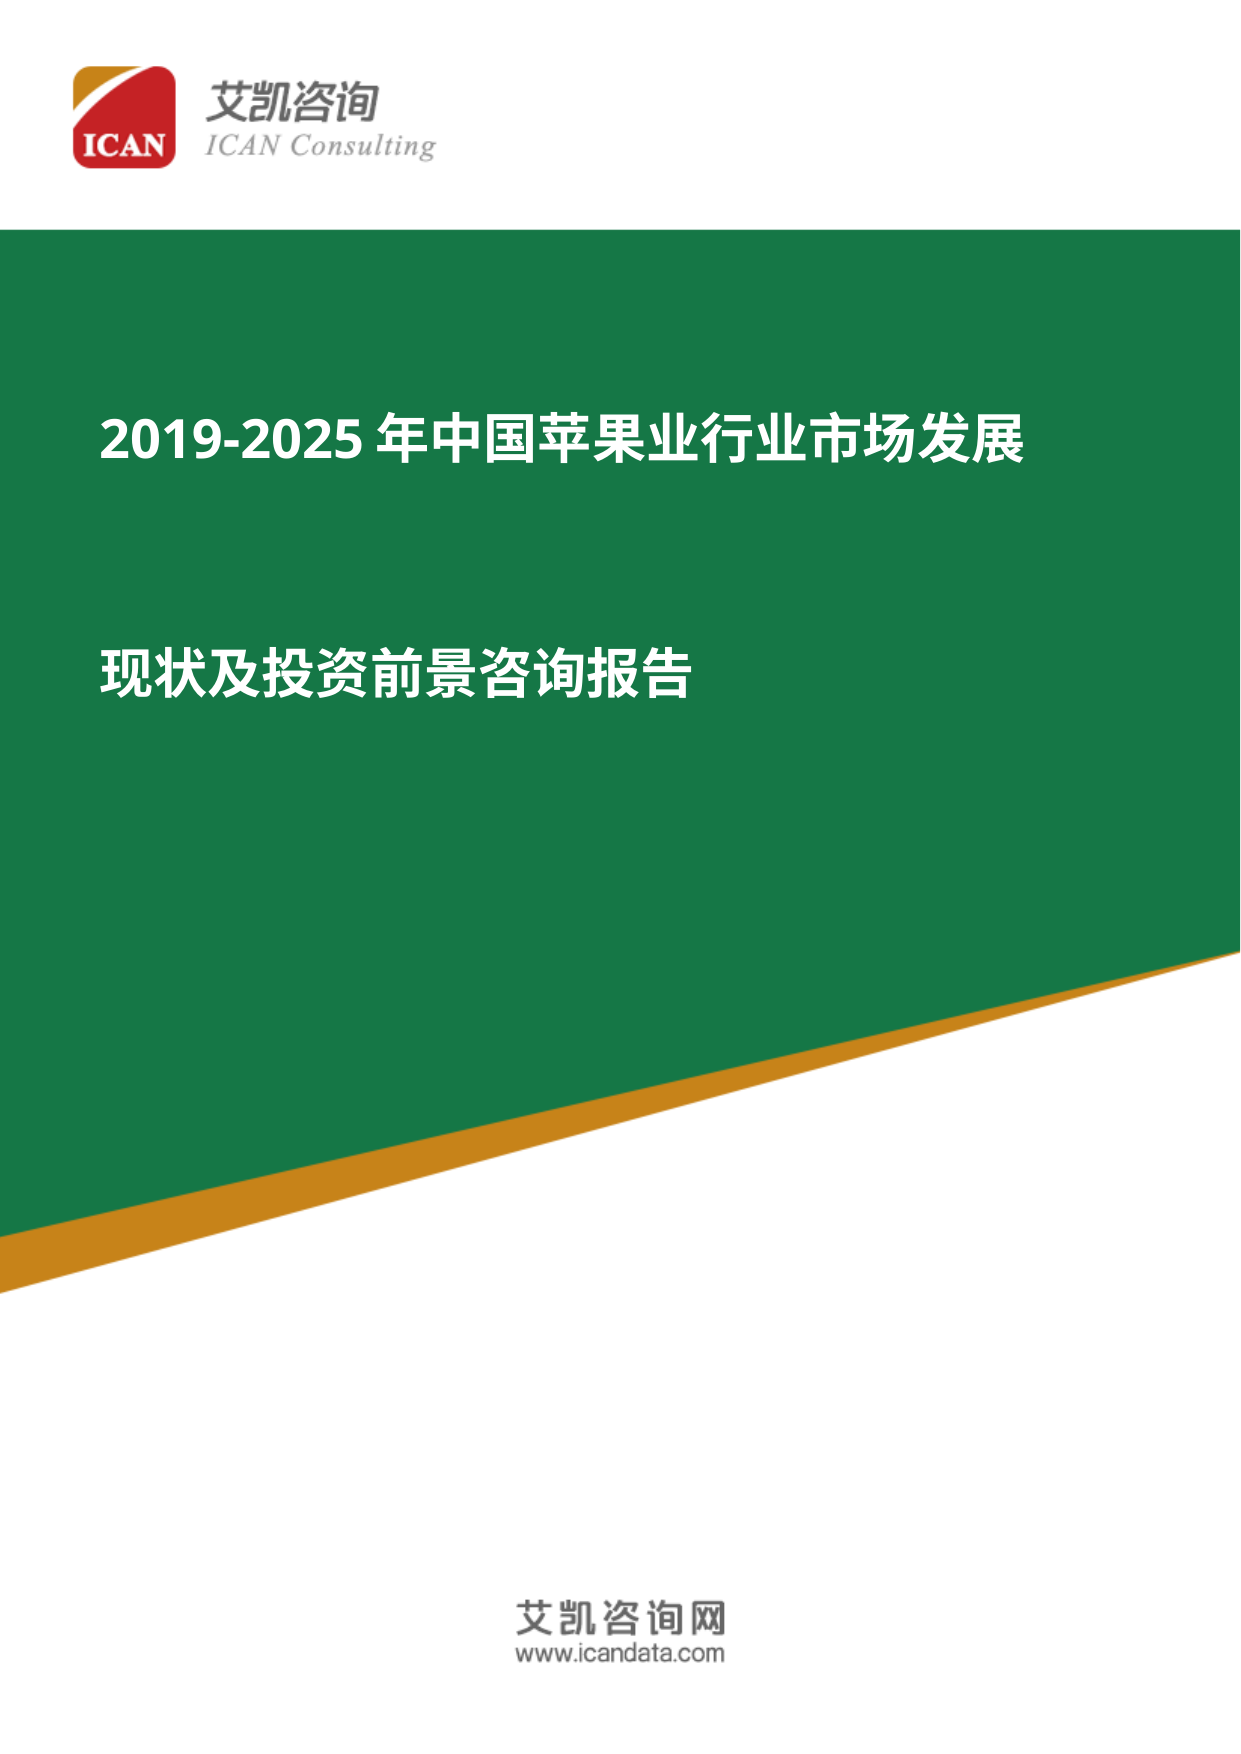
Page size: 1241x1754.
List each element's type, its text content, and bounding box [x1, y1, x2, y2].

subtitle 2019-2025年中国苹果业行业市场发展现状及投资前景咨询报告 [99, 386, 1053, 718]
picture [0, 5, 1241, 1754]
